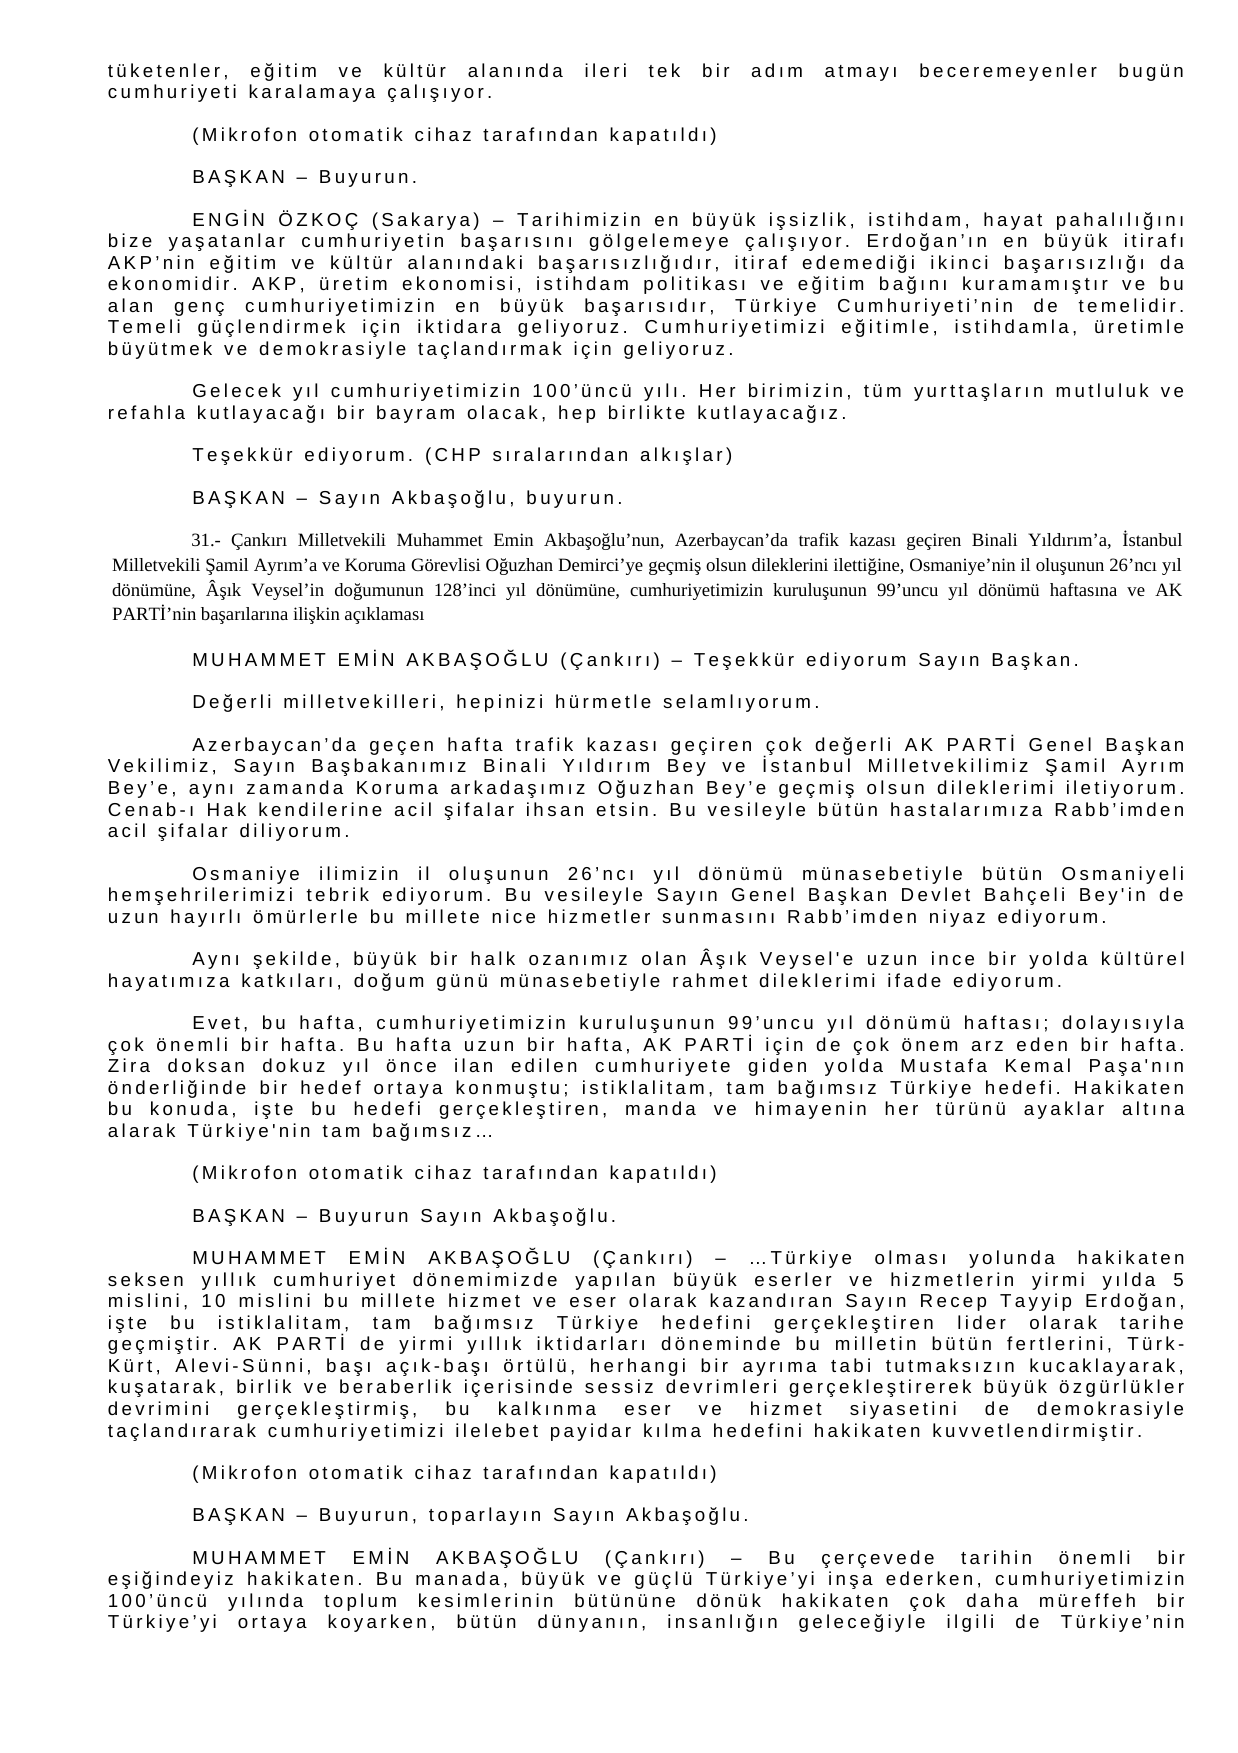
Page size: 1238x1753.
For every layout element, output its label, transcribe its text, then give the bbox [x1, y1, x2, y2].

text (Mikrofon otomatik cihaz tarafından kapatıldı) [108, 1162, 1186, 1184]
text Gelecek yıl cumhuriyetimizin 100’üncü yılı. Her birimizin, tüm yurttaşların mutluluk ve refahla kutlayacağı bir bayram olacak, hep birlikte kutlayacağız. [108, 380, 1186, 423]
text Osmaniye ilimizin il oluşunun 26’ncı yıl dönümü münasebetiyle bütün Osmaniyeli hemşehrilerimizi tebrik ediyorum. Bu vesileyle Sayın Genel Başkan Devlet Bahçeli Bey'in de uzun hayırlı ömürlerle bu millete nice hizmetler sunmasını Rabb’imden niyaz ediyorum. [108, 862, 1186, 927]
text BAŞKAN – Buyurun, toparlayın Sayın Akbaşoğlu. [108, 1504, 1186, 1526]
text Teşekkür ediyorum. (CHP sıralarından alkışlar) [108, 444, 1186, 466]
text Evet, bu hafta, cumhuriyetimizin kuruluşunun 99’uncu yıl dönümü haftası; dolayısıyla çok önemli bir hafta. Bu hafta uzun bir hafta, AK PARTİ için de çok önem arz eden bir hafta. Zira doksan dokuz yıl önce ilan edilen cumhuriyete giden yolda Mustafa Kemal Paşa'nın önderliğinde bir hedef ortaya konmuştu; istiklalitam, tam bağımsız Türkiye hedefi. Hakikaten bu konuda, işte bu hedefi gerçekleştiren, manda ve himayenin her türünü ayaklar altına alarak Türkiye'nin tam bağımsız… [108, 1012, 1186, 1141]
text (Mikrofon otomatik cihaz tarafından kapatıldı) [108, 1462, 1186, 1483]
text Aynı şekilde, büyük bir halk ozanımız olan Âşık Veysel'e uzun ince bir yolda kültürel hayatımıza katkıları, doğum günü münasebetiyle rahmet dileklerimi ifade ediyorum. [108, 948, 1186, 991]
text Azerbaycan’da geçen hafta trafik kazası geçiren çok değerli AK PARTİ Genel Başkan Vekilimiz, Sayın Başbakanımız Binali Yıldırım Bey ve İstanbul Milletvekilimiz Şamil Ayrım Bey’e, aynı zamanda Koruma arkadaşımız Oğuzhan Bey’e geçmiş olsun dileklerimi iletiyorum. Cenab-ı Hak kendilerine acil şifalar ihsan etsin. Bu vesileyle bütün hastalarımıza Rabb’imden acil şifalar diliyorum. [108, 734, 1186, 842]
text Değerli milletvekilleri, hepinizi hürmetle selamlıyorum. [108, 691, 1186, 713]
text BAŞKAN – Buyurun. [108, 166, 1186, 188]
text ENGİN ÖZKOÇ (Sakarya) – Tarihimizin en büyük işsizlik, istihdam, hayat pahalılığını bize yaşatanlar cumhuriyetin başarısını gölgelemeye çalışıyor. Erdoğan’ın en büyük itirafı AKP’nin eğitim ve kültür alanındaki başarısızlığıdır, itiraf edemediği ikinci başarısızlığı da ekonomidir. AKP, üretim ekonomisi, istihdam politikası ve eğitim bağını kuramamıştır ve bu alan genç cumhuriyetimizin en büyük başarısıdır, Türkiye Cumhuriyeti’nin de temelidir. Temeli güçlendirmek için iktidara geliyoruz. Cumhuriyetimizi eğitimle, istihdamla, üretimle büyütmek ve demokrasiyle taçlandırmak için geliyoruz. [108, 208, 1186, 359]
text MUHAMMET EMİN AKBAŞOĞLU (Çankırı) – …Türkiye olması yolunda hakikaten seksen yıllık cumhuriyet dönemimizde yapılan büyük eserler ve hizmetlerin yirmi yılda 5 mislini, 10 mislini bu millete hizmet ve eser olarak kazandıran Sayın Recep Tayyip Erdoğan, işte bu istiklalitam, tam bağımsız Türkiye hedefini gerçekleştiren lider olarak tarihe geçmiştir. AK PARTİ de yirmi yıllık iktidarları döneminde bu milletin bütün fertlerini, Türk-Kürt, Alevi-Sünni, başı açık-başı örtülü, herhangi bir ayrıma tabi tutmaksızın kucaklayarak, kuşatarak, birlik ve beraberlik içerisinde sessiz devrimleri gerçekleştirerek büyük özgürlükler devrimini gerçekleştirmiş, bu kalkınma eser ve hizmet siyasetini de demokrasiyle taçlandırarak cumhuriyetimizi ilelebet payidar kılma hedefini hakikaten kuvvetlendirmiştir. [108, 1247, 1186, 1441]
text 31.- Çankırı Milletvekili Muhammet Emin Akbaşoğlu’nun, Azerbaycan’da trafik kazası geçiren Binali Yıldırım’a, İstanbul Milletvekili Şamil Ayrım’a ve Koruma Görevlisi Oğuzhan Demirci’ye geçmiş olsun dileklerini ilettiğine, Osmaniye’nin il oluşunun 26’ncı yıl dönümüne, Âşık Veysel’in doğumunun 128’inci yıl dönümüne, cumhuriyetimizin kuruluşunun 99’uncu yıl dönümü haftasına ve AK PARTİ’nin başarılarına ilişkin açıklaması [112, 529, 1184, 625]
text MUHAMMET EMİN AKBAŞOĞLU (Çankırı) – Teşekkür ediyorum Sayın Başkan. [108, 649, 1186, 671]
text BAŞKAN – Buyurun Sayın Akbaşoğlu. [108, 1204, 1186, 1226]
text BAŞKAN – Sayın Akbaşoğlu, buyurun. [108, 487, 1186, 508]
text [108, 1547, 1186, 1633]
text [108, 60, 1186, 103]
text (Mikrofon otomatik cihaz tarafından kapatıldı) [108, 124, 1186, 145]
